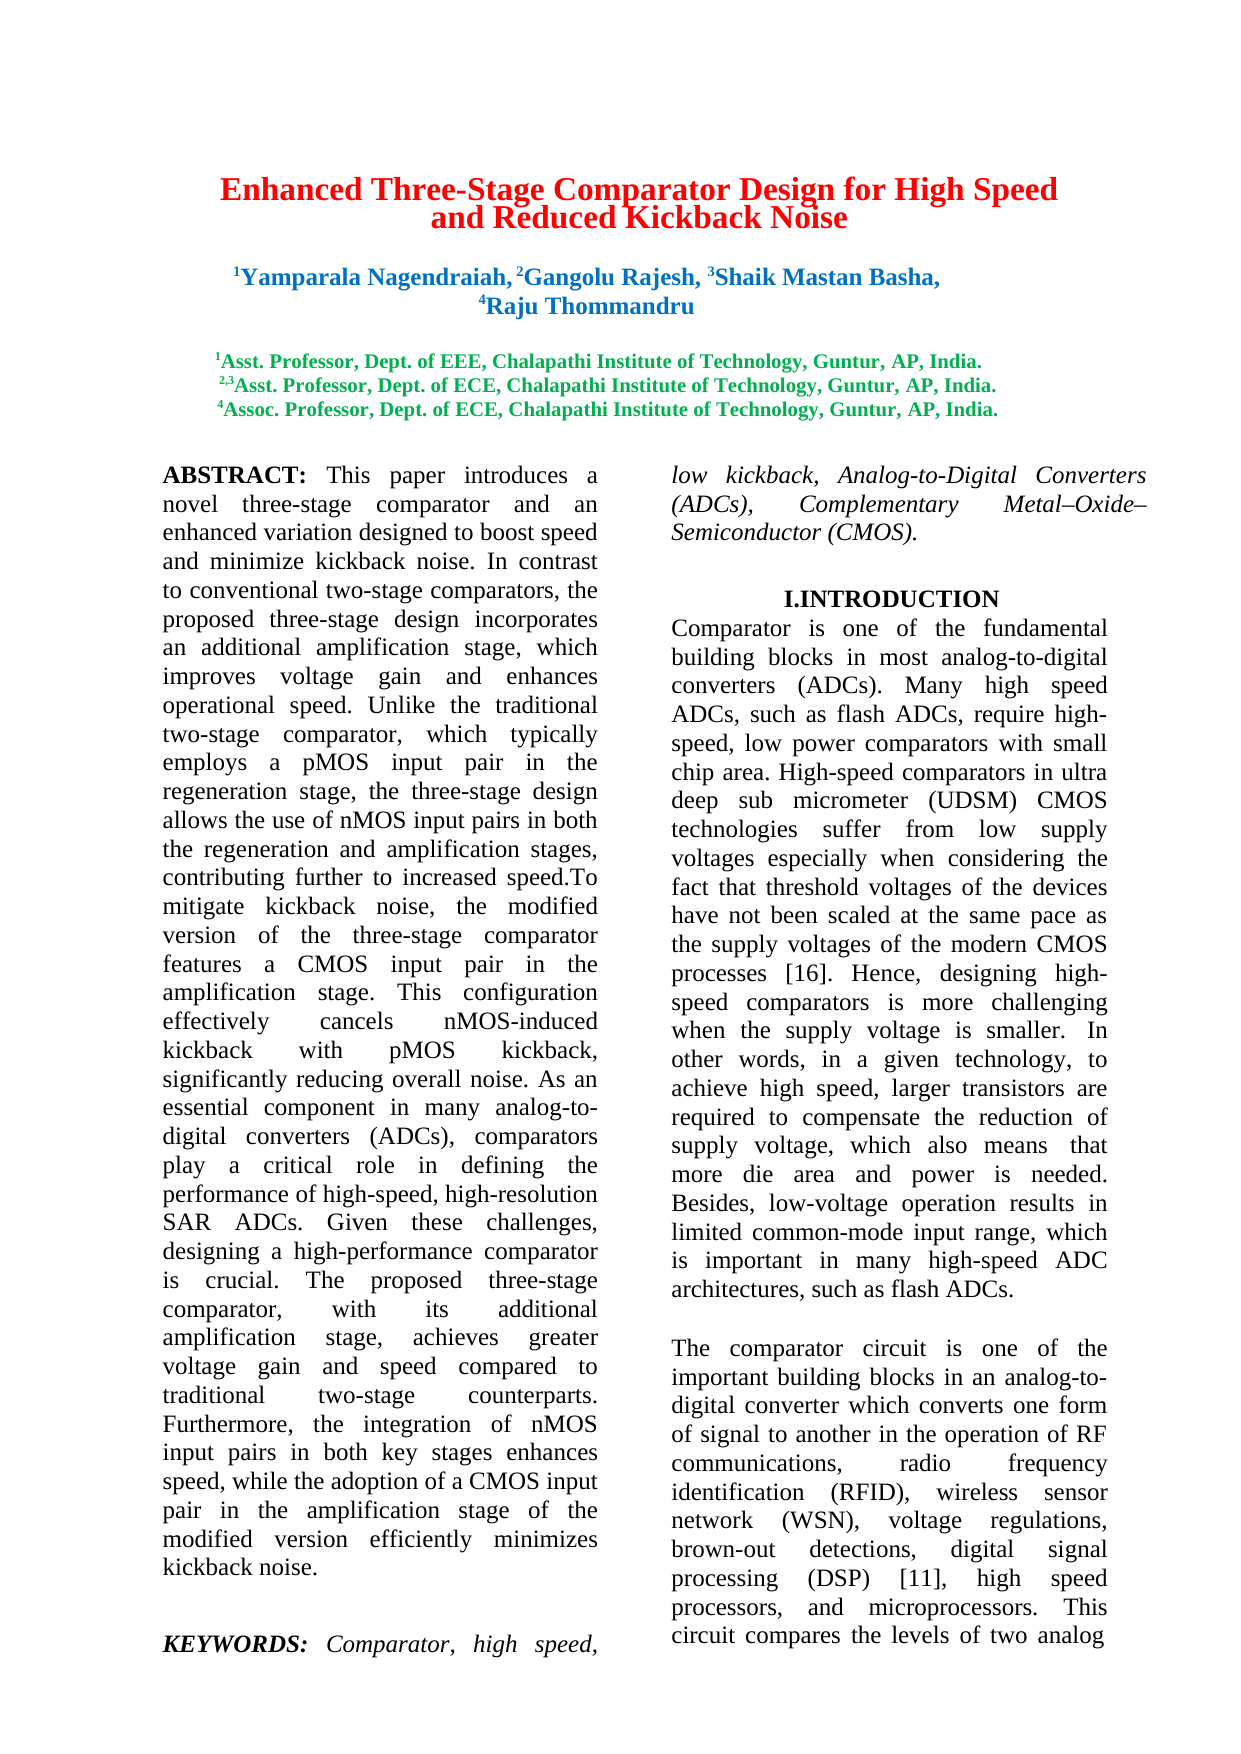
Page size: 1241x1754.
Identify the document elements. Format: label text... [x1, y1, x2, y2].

text 2,3Asst. Professor, Dept. of ECE, Chalapathi Institute of Technology, Guntur, AP, India. [203, 373, 1012, 397]
text KEYWORDS: Comparator, high speed, low kickback, Analog-to-Digital Converters (ADCs), Complementary Metal–Oxide–Semiconductor (CMOS). [671, 460, 1147, 546]
text Comparator is one of the fundamental building blocks in most analog-to-digital converters (ADCs). Many high speed ADCs, such as flash ADCs, require high- speed, low power comparators with small chip area. High-speed comparators in ultra deep sub micrometer (UDSM) CMOS technologies suffer from low supply voltages especially when considering the fact that threshold voltages of the devices have not been scaled at the same pace as the supply voltages of the modern CMOS processes [16]. Hence, designing high- speed comparators is more challenging when the supply voltage is smaller. In other words, in a given technology, to achieve high speed, larger transistors are required to compensate the reduction of supply voltage, which also means that more die area and power is needed. Besides, low-voltage operation results in limited common-mode input range, which is important in many high-speed ADC architectures, such as flash ADCs. [671, 613, 1108, 1303]
text KEYWORDS: Comparator, high speed, low kickback, Analog-to-Digital Converters (ADCs), Complementary Metal–Oxide–Semiconductor (CMOS). [162, 1629, 598, 1658]
text ABSTRACT: This paper introduces a novel three-stage comparator and an enhanced variation designed to boost speed and minimize kickback noise. In contrast to conventional two-stage comparators, the proposed three-stage design incorporates an additional amplification stage, which improves voltage gain and enhances operational speed. Unlike the traditional two-stage comparator, which typically employs a pMOS input pair in the regeneration stage, the three-stage design allows the use of nMOS input pairs in both the regeneration and amplification stages, contributing further to increased speed.To mitigate kickback noise, the modified version of the three-stage comparator features a CMOS input pair in the amplification stage. This configuration effectively cancels nMOS-induced kickback with pMOS kickback, significantly reducing overall noise. As an essential component in many analog-to-digital converters (ADCs), comparators play a critical role in defining the performance of high-speed, high-resolution SAR ADCs. Given these challenges, designing a high-performance comparator is crucial. The proposed three-stage comparator, with its additional amplification stage, achieves greater voltage gain and speed compared to traditional two-stage counterparts. Furthermore, the integration of nMOS input pairs in both key stages enhances speed, while the adoption of a CMOS input pair in the amplification stage of the modified version efficiently minimizes kickback noise. [162, 460, 598, 1581]
subtitle I.INTRODUCTION [784, 584, 1151, 613]
text The comparator circuit is one of the important building blocks in an analog-to- digital converter which converts one form of signal to another in the operation of RF communications, radio frequency identification (RFID), wireless sensor network (WSN), voltage regulations, brown-out detections, digital signal processing (DSP) [11], high speed processors, and microprocessors. This circuit compares the levels of two analog [671, 1333, 1108, 1649]
text 1Asst. Professor, Dept. of EEE, Chalapathi Institute of Technology, Guntur, AP, India. [139, 349, 1012, 373]
subtitle 1Yamparala Nagendraiah, 2Gangolu Rajesh, 3Shaik Mastan Basha, 4Raju Thommandru [203, 263, 970, 320]
text Enhanced Three-Stage Comparator Design for High Speed and Reduced Kickback Noise [193, 178, 1085, 235]
text 4Assoc. Professor, Dept. of ECE, Chalapathi Institute of Technology, Guntur, AP, India. [203, 397, 1012, 421]
